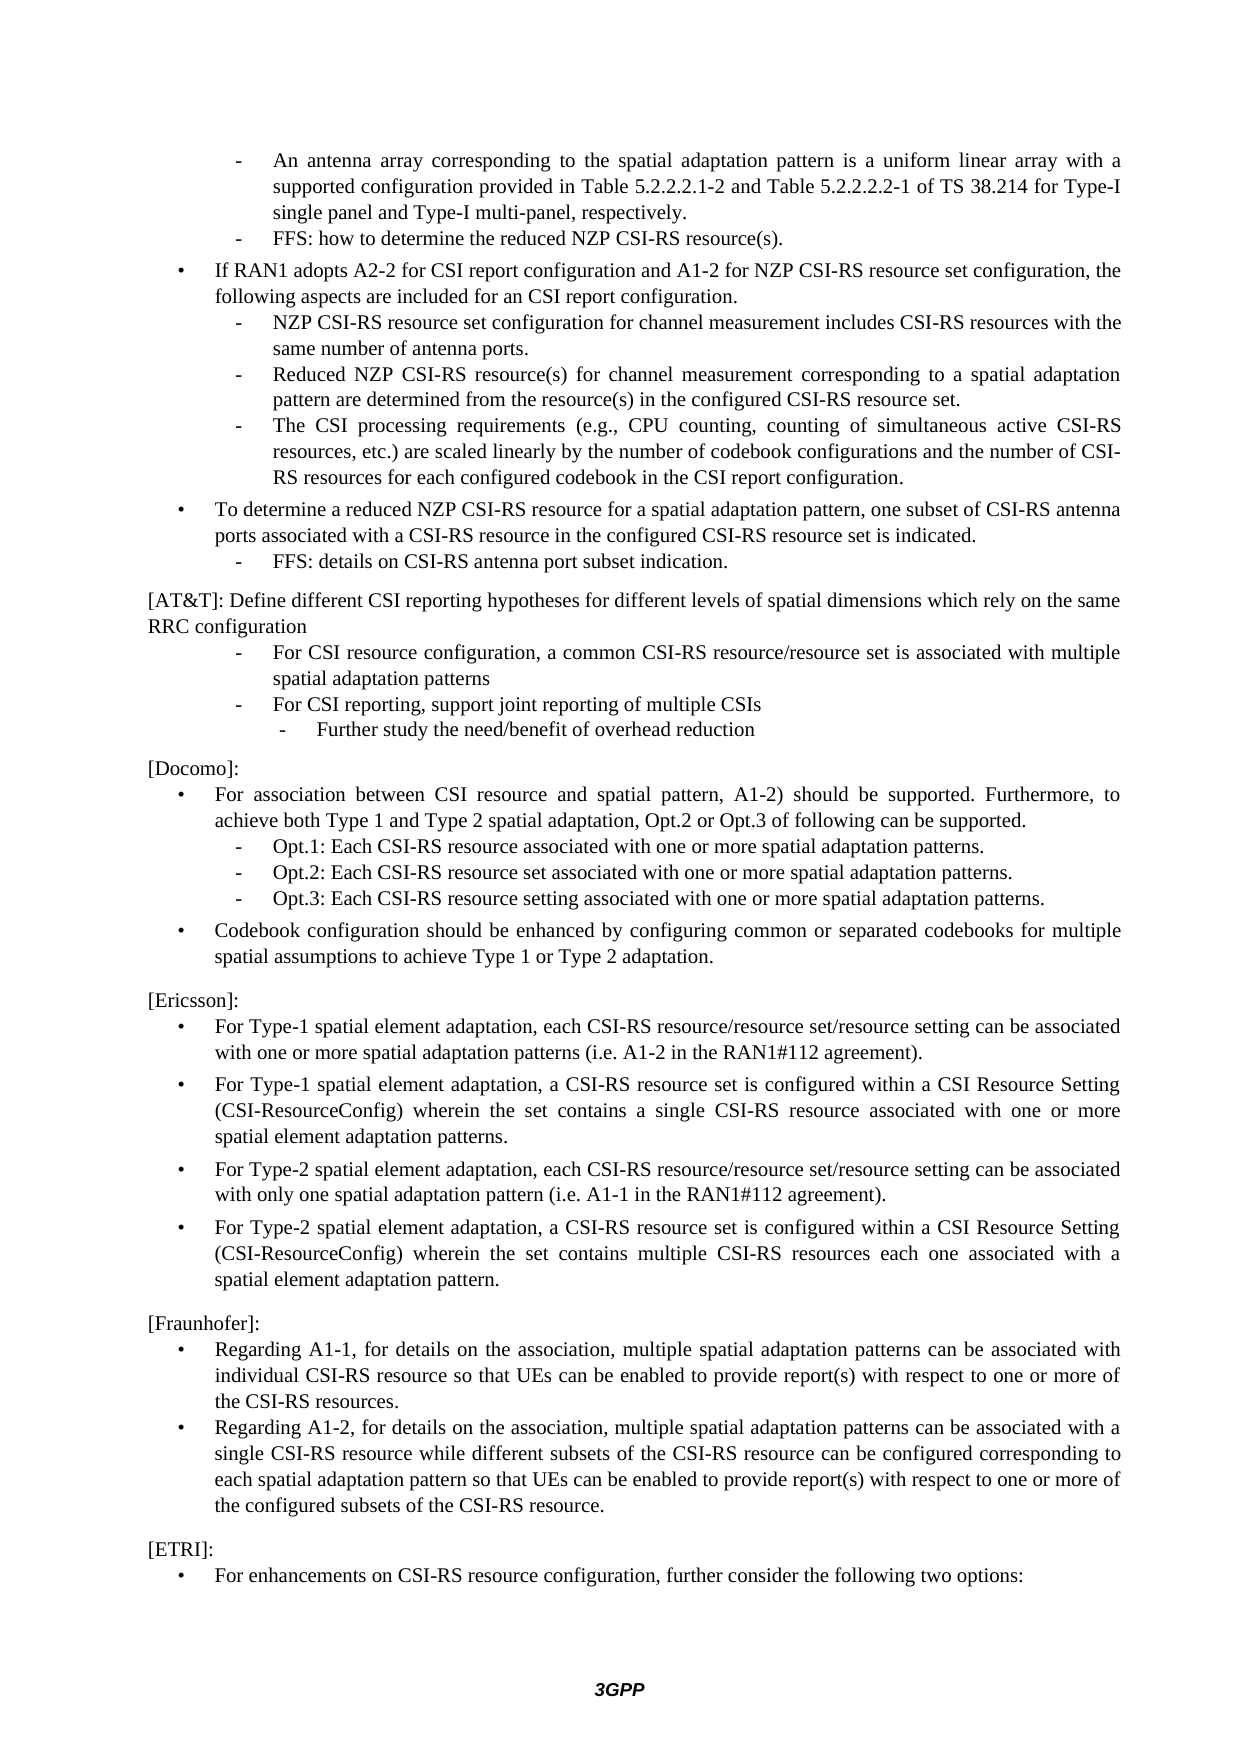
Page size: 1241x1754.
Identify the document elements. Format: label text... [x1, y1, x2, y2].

list For Type-1 spatial element adaptation, a CSI-RS resource set is configured within a CSI Resource Setting (CSI-ResourceConfig) wherein the set contains a single CSI-RS resource associated with one or more spatial element adaptation patterns. [177, 1072, 1122, 1148]
list Opt.1: Each CSI-RS resource associated with one or more spatial adaptation patterns. [235, 834, 1122, 858]
list For CSI reporting, support joint reporting of multiple CSIs [235, 691, 1122, 716]
list FFS: how to determine the reduced NZP CSI-RS resource(s). [235, 226, 1122, 249]
list Codebook configuration should be enhanced by configuring common or separated codebooks for multiple spatial assumptions to achieve Type 1 or Type 2 adaptation. [177, 918, 1122, 968]
list Opt.3: Each CSI-RS resource setting associated with one or more spatial adaptation patterns. [235, 886, 1122, 909]
list The CSI processing requirements (e.g., CPU counting, counting of simultaneous active CSI-RS resources, etc.) are scaled linearly by the number of codebook configurations and the number of CSI-RS resources for each configured codebook in the CSI report configuration. [235, 413, 1122, 489]
text [ETRI]: [148, 1537, 1122, 1561]
list For CSI resource configuration, a common CSI-RS resource/resource set is associated with multiple spatial adaptation patterns [235, 639, 1122, 689]
list NZP CSI-RS resource set configuration for channel measurement includes CSI-RS resources with the same number of antenna ports. [235, 309, 1122, 359]
text [Ericsson]: [148, 988, 1122, 1012]
text [Fraunhofer]: [148, 1311, 1122, 1335]
list To determine a reduced NZP CSI-RS resource for a spatial adaptation pattern, one subset of CSI-RS antenna ports associated with a CSI-RS resource in the configured CSI-RS resource set is indicated. [177, 497, 1122, 547]
list Regarding A1-1, for details on the association, multiple spatial adaptation patterns can be associated with individual CSI-RS resource so that UEs can be enabled to provide report(s) with respect to one or more of the CSI-RS resources. [177, 1337, 1122, 1413]
list For Type-1 spatial element adaptation, each CSI-RS resource/resource set/resource setting can be associated with one or more spatial adaptation patterns (i.e. A1-2 in the RAN1#112 agreement). [177, 1014, 1122, 1064]
text [AT&T]: Define different CSI reporting hypotheses for different levels of spatial dimensions which rely on the same RRC configuration [148, 588, 1122, 638]
list Opt.2: Each CSI-RS resource set associated with one or more spatial adaptation patterns. [235, 859, 1122, 884]
list For enhancements on CSI-RS resource configuration, further consider the following two options: [177, 1563, 1122, 1587]
list If RAN1 adopts A2-2 for CSI report configuration and A1-2 for NZP CSI-RS resource set configuration, the following aspects are included for an CSI report configuration. [177, 258, 1122, 308]
text [Docomo]: [148, 756, 1122, 780]
list For Type-2 spatial element adaptation, each CSI-RS resource/resource set/resource setting can be associated with only one spatial adaptation pattern (i.e. A1-1 in the RAN1#112 agreement). [177, 1156, 1122, 1206]
list Regarding A1-2, for details on the association, multiple spatial adaptation patterns can be associated with a single CSI-RS resource while different subsets of the CSI-RS resource can be configured corresponding to each spatial adaptation pattern so that UEs can be enabled to provide report(s) with respect to one or more of the configured subsets of the CSI-RS resource. [177, 1415, 1122, 1517]
list For Type-2 spatial element adaptation, a CSI-RS resource set is configured within a CSI Resource Setting (CSI-ResourceConfig) wherein the set contains multiple CSI-RS resources each one associated with a spatial element adaptation pattern. [177, 1214, 1122, 1291]
list Further study the need/benefit of overhead reduction [279, 717, 1122, 741]
list FFS: details on CSI-RS antenna port subset indication. [235, 549, 1122, 573]
list Reduced NZP CSI-RS resource(s) for channel measurement corresponding to a spatial adaptation pattern are determined from the resource(s) in the configured CSI-RS resource set. [235, 361, 1122, 411]
list An antenna array corresponding to the spatial adaptation pattern is a uniform linear array with a supported configuration provided in Table 5.2.2.2.1-2 and Table 5.2.2.2.2-1 of TS 38.214 for Type-I single panel and Type-I multi-panel, respectively. [235, 148, 1122, 224]
list For association between CSI resource and spatial pattern, A1-2) should be supported. Furthermore, to achieve both Type 1 and Type 2 spatial adaptation, Opt.2 or Opt.3 of following can be supported. [177, 782, 1122, 832]
